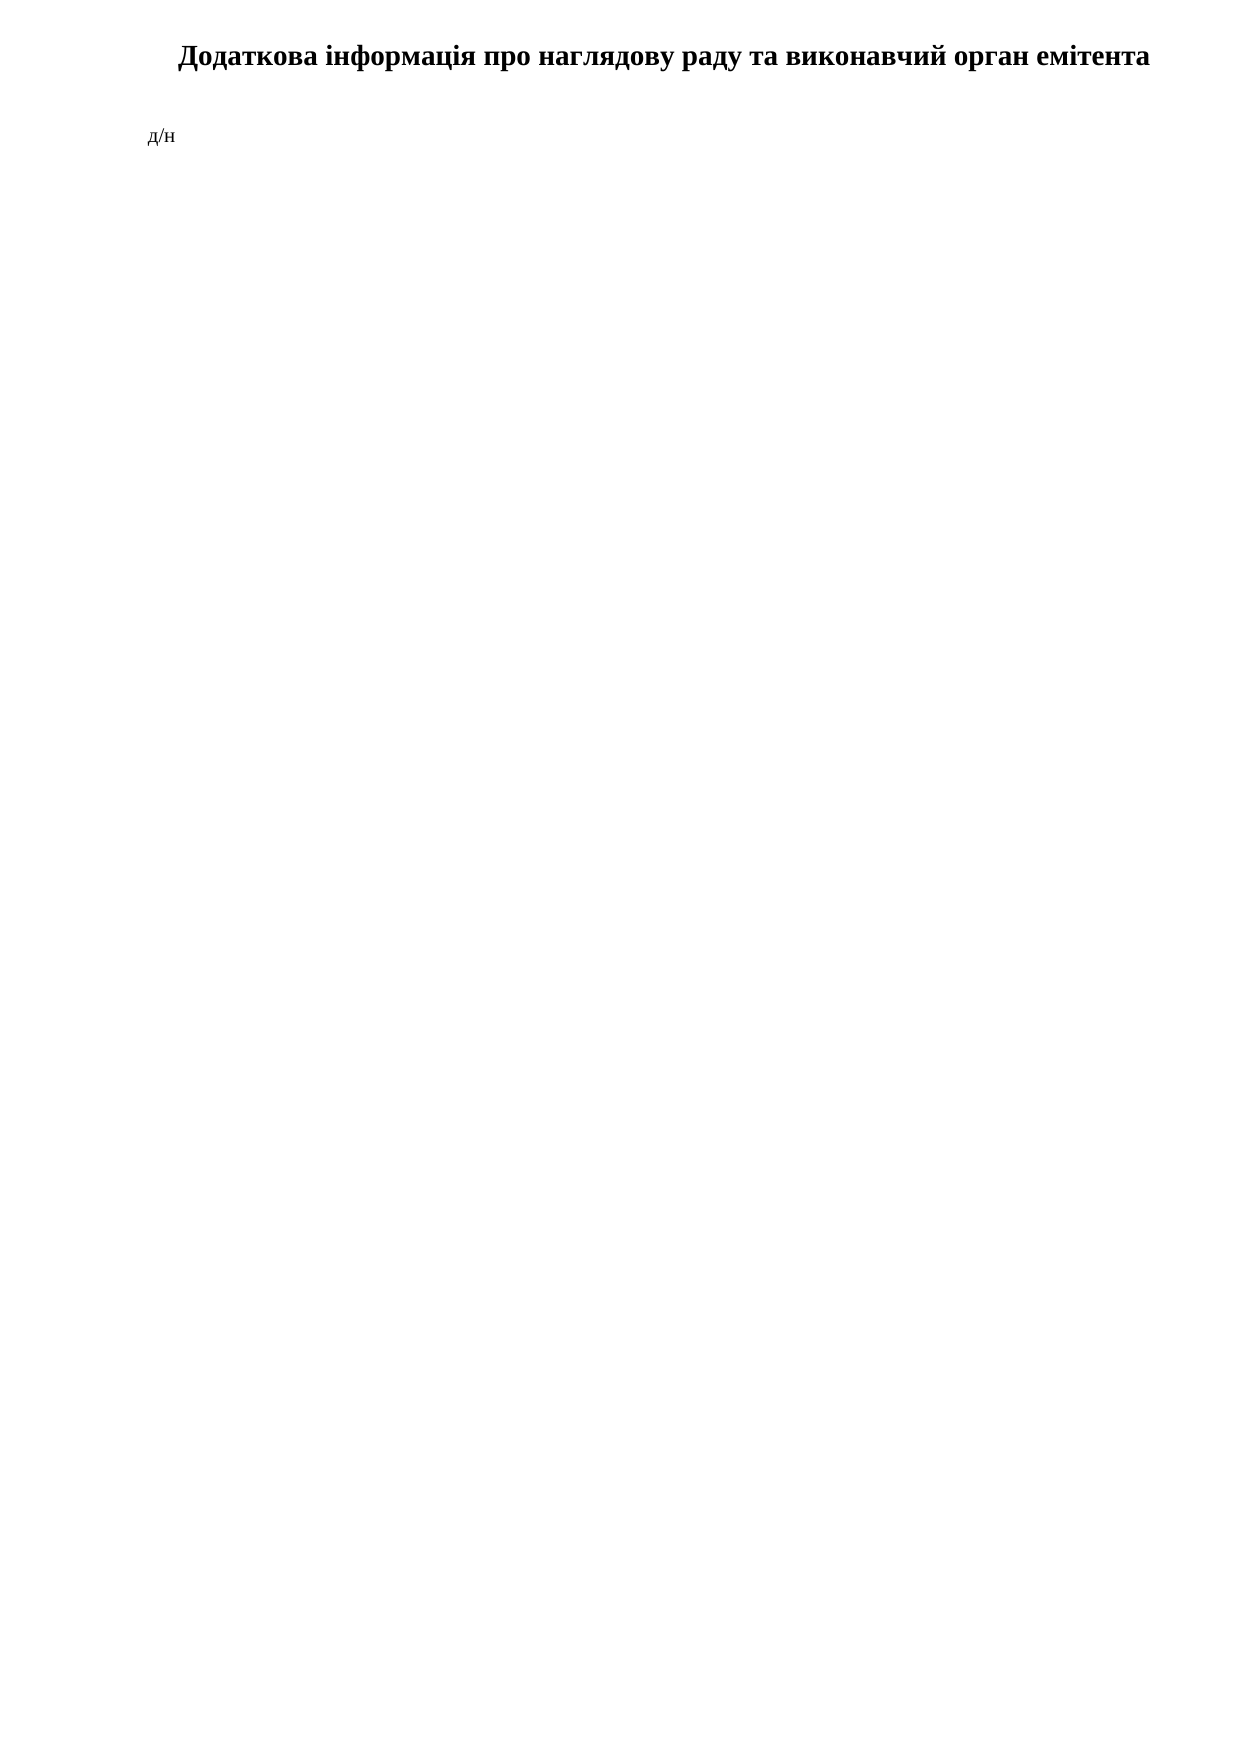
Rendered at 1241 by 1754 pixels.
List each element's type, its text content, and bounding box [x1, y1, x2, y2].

text Додаткова інформація про наглядову раду та виконавчий орган емітента [148, 38, 1181, 71]
text д/н [148, 123, 1181, 147]
